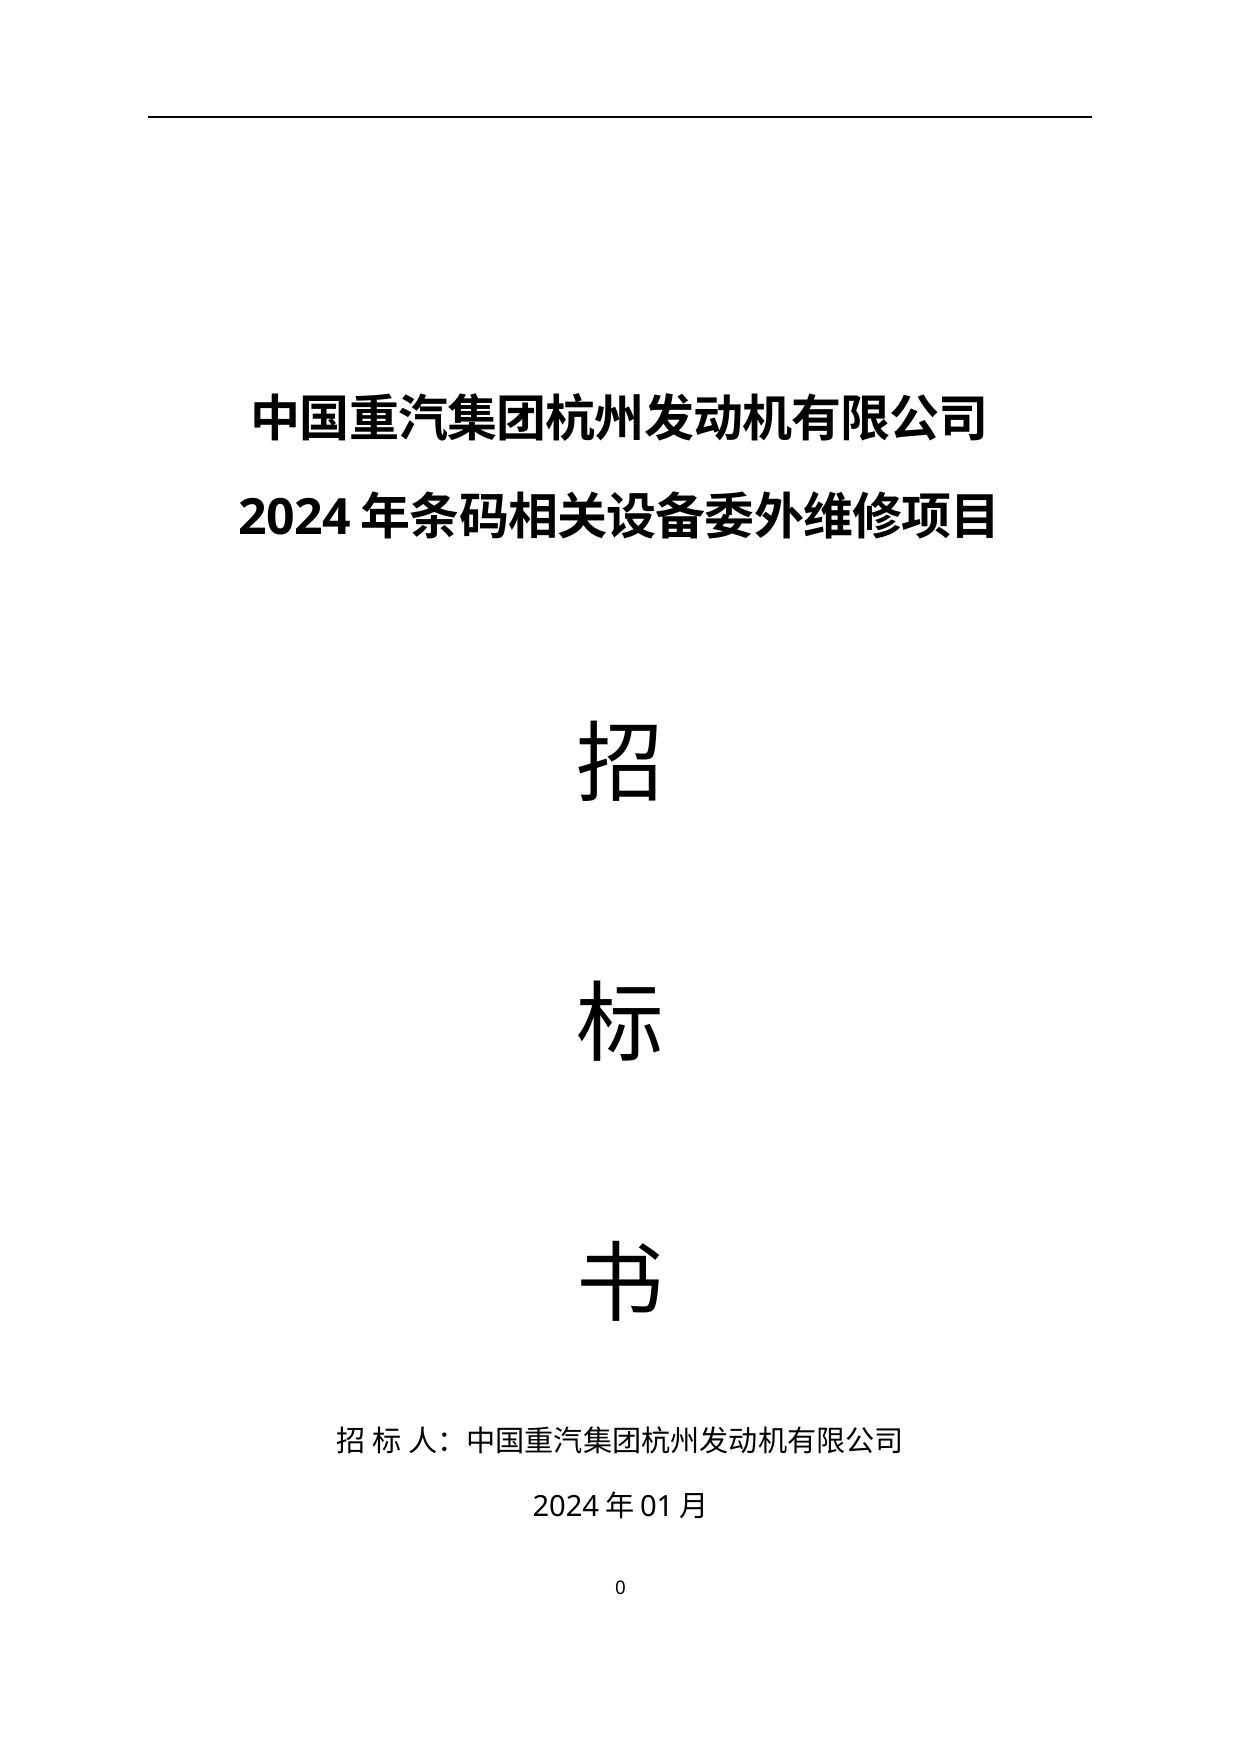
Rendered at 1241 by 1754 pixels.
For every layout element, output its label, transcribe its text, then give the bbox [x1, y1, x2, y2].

text 招 标 人：中国重汽集团杭州发动机有限公司 [148, 1406, 1092, 1471]
text 2024年条码相关设备委外维修项目 [148, 464, 1092, 561]
text 2024年01月 [148, 1471, 1092, 1536]
text 招 [148, 691, 1092, 821]
text 标 [148, 951, 1092, 1081]
text 书 [148, 1211, 1092, 1341]
text 中国重汽集团杭州发动机有限公司 [148, 366, 1092, 464]
